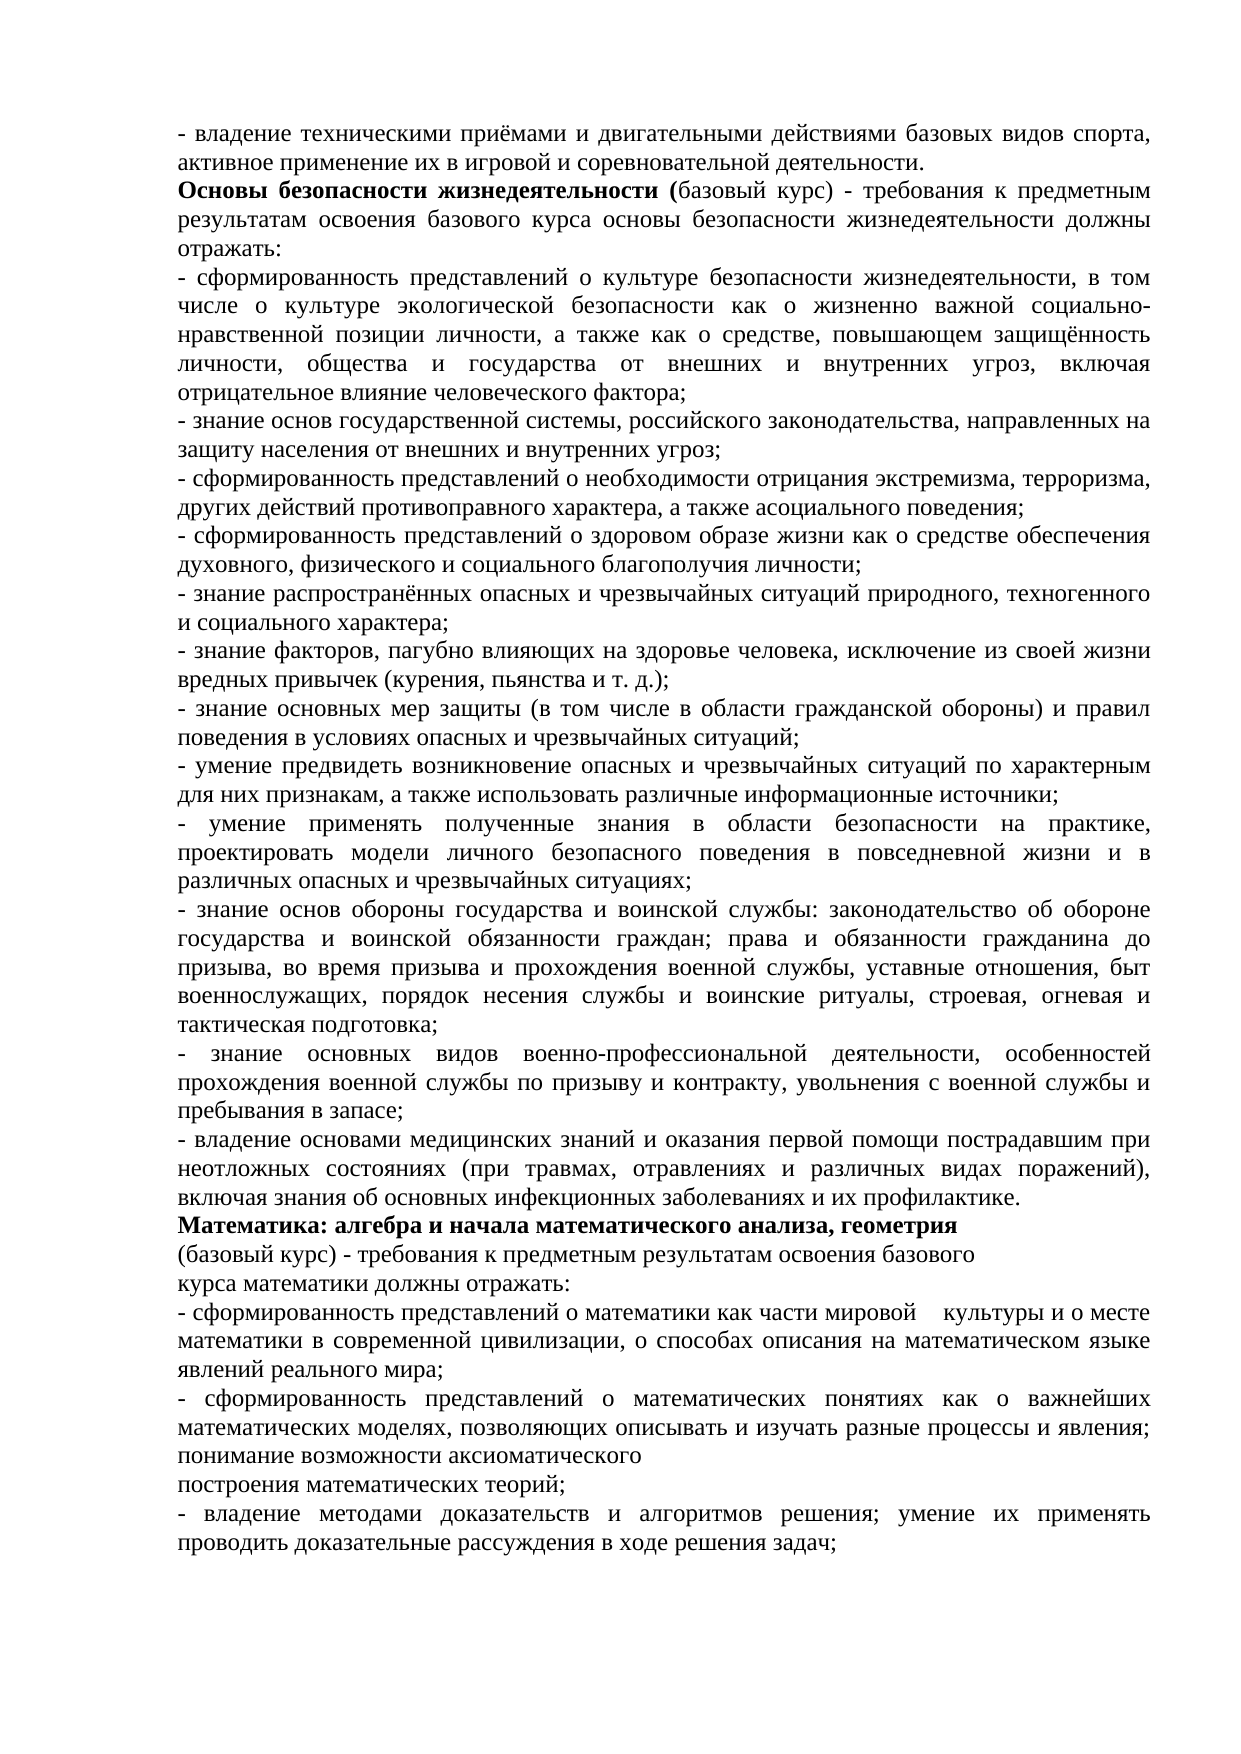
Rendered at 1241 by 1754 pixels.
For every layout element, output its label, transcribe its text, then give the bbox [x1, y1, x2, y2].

text - умение предвидеть возникновение опасных и чрезвычайных ситуаций по характерным для них признакам, а также использовать различные информационные источники; [177, 751, 1152, 808]
text - сформированность представлений о культуре безопасности жизнедеятельности, в том числе о культуре экологической безопасности как о жизненно важной социально-нравственной позиции личности, а также как о средстве, повышающем защищённость личности, общества и государства от внешних и внутренних угроз, включая отрицательное влияние человеческого фактора; [177, 262, 1152, 406]
text - знание основных мер защиты (в том числе в области гражданской обороны) и правил поведения в условиях опасных и чрезвычайных ситуаций; [177, 693, 1152, 751]
text Математика: алгебра и начала математического анализа, геометрия [177, 1211, 1152, 1239]
text - знание основ обороны государства и воинской службы: законодательство об обороне государства и воинской обязанности граждан; права и обязанности гражданина до призыва, во время призыва и прохождения военной службы, уставные отношения, быт военнослужащих, порядок несения службы и воинские ритуалы, строевая, огневая и тактическая подготовка; [177, 894, 1152, 1038]
text - владение техническими приёмами и двигательными действиями базовых видов спорта, активное применение их в игровой и соревновательной деятельности. [177, 118, 1152, 176]
text - сформированность представлений о математических понятиях как о важнейших математических моделях, позволяющих описывать и изучать разные процессы и явления; понимание возможности аксиоматического [177, 1383, 1152, 1469]
text - умение применять полученные знания в области безопасности на практике, проектировать модели личного безопасного поведения в повседневной жизни и в различных опасных и чрезвычайных ситуациях; [177, 808, 1152, 894]
text - знание распространённых опасных и чрезвычайных ситуаций природного, техногенного и социального характера; [177, 578, 1152, 636]
text - знание основ государственной системы, российского законодательства, направленных на защиту населения от внешних и внутренних угроз; [177, 406, 1152, 463]
text - сформированность представлений о необходимости отрицания экстремизма, терроризма, других действий противоправного характера, а также асоциального поведения; [177, 463, 1152, 521]
text построения математических теорий; [177, 1469, 1152, 1498]
text - владение основами медицинских знаний и оказания первой помощи пострадавшим при неотложных состояниях (при травмах, отравлениях и различных видах поражений), включая знания об основных инфекционных заболеваниях и их профилактике. [177, 1124, 1152, 1211]
text - сформированность представлений о здоровом образе жизни как о средстве обеспечения духовного, физического и социального благополучия личности; [177, 521, 1152, 578]
text Основы безопасности жизнедеятельности (базовый курс) - требования к предметным результатам освоения базового курса основы безопасности жизнедеятельности должны отражать: [177, 176, 1152, 262]
text - сформированность представлений о математики как части мировой культуры и о месте математики в современной цивилизации, о способах описания на математическом языке явлений реального мира; [177, 1297, 1152, 1383]
text - знание основных видов военно-профессиональной деятельности, особенностей прохождения военной службы по призыву и контракту, увольнения с военной службы и пребывания в запасе; [177, 1038, 1152, 1124]
text (базовый курс) - требования к предметным результатам освоения базового [177, 1239, 1152, 1268]
text курса математики должны отражать: [177, 1268, 1152, 1297]
text - владение методами доказательств и алгоритмов решения; умение их применять проводить доказательные рассуждения в ходе решения задач; [177, 1498, 1152, 1556]
text - знание факторов, пагубно влияющих на здоровье человека, исключение из своей жизни вредных привычек (курения, пьянства и т. д.); [177, 636, 1152, 693]
